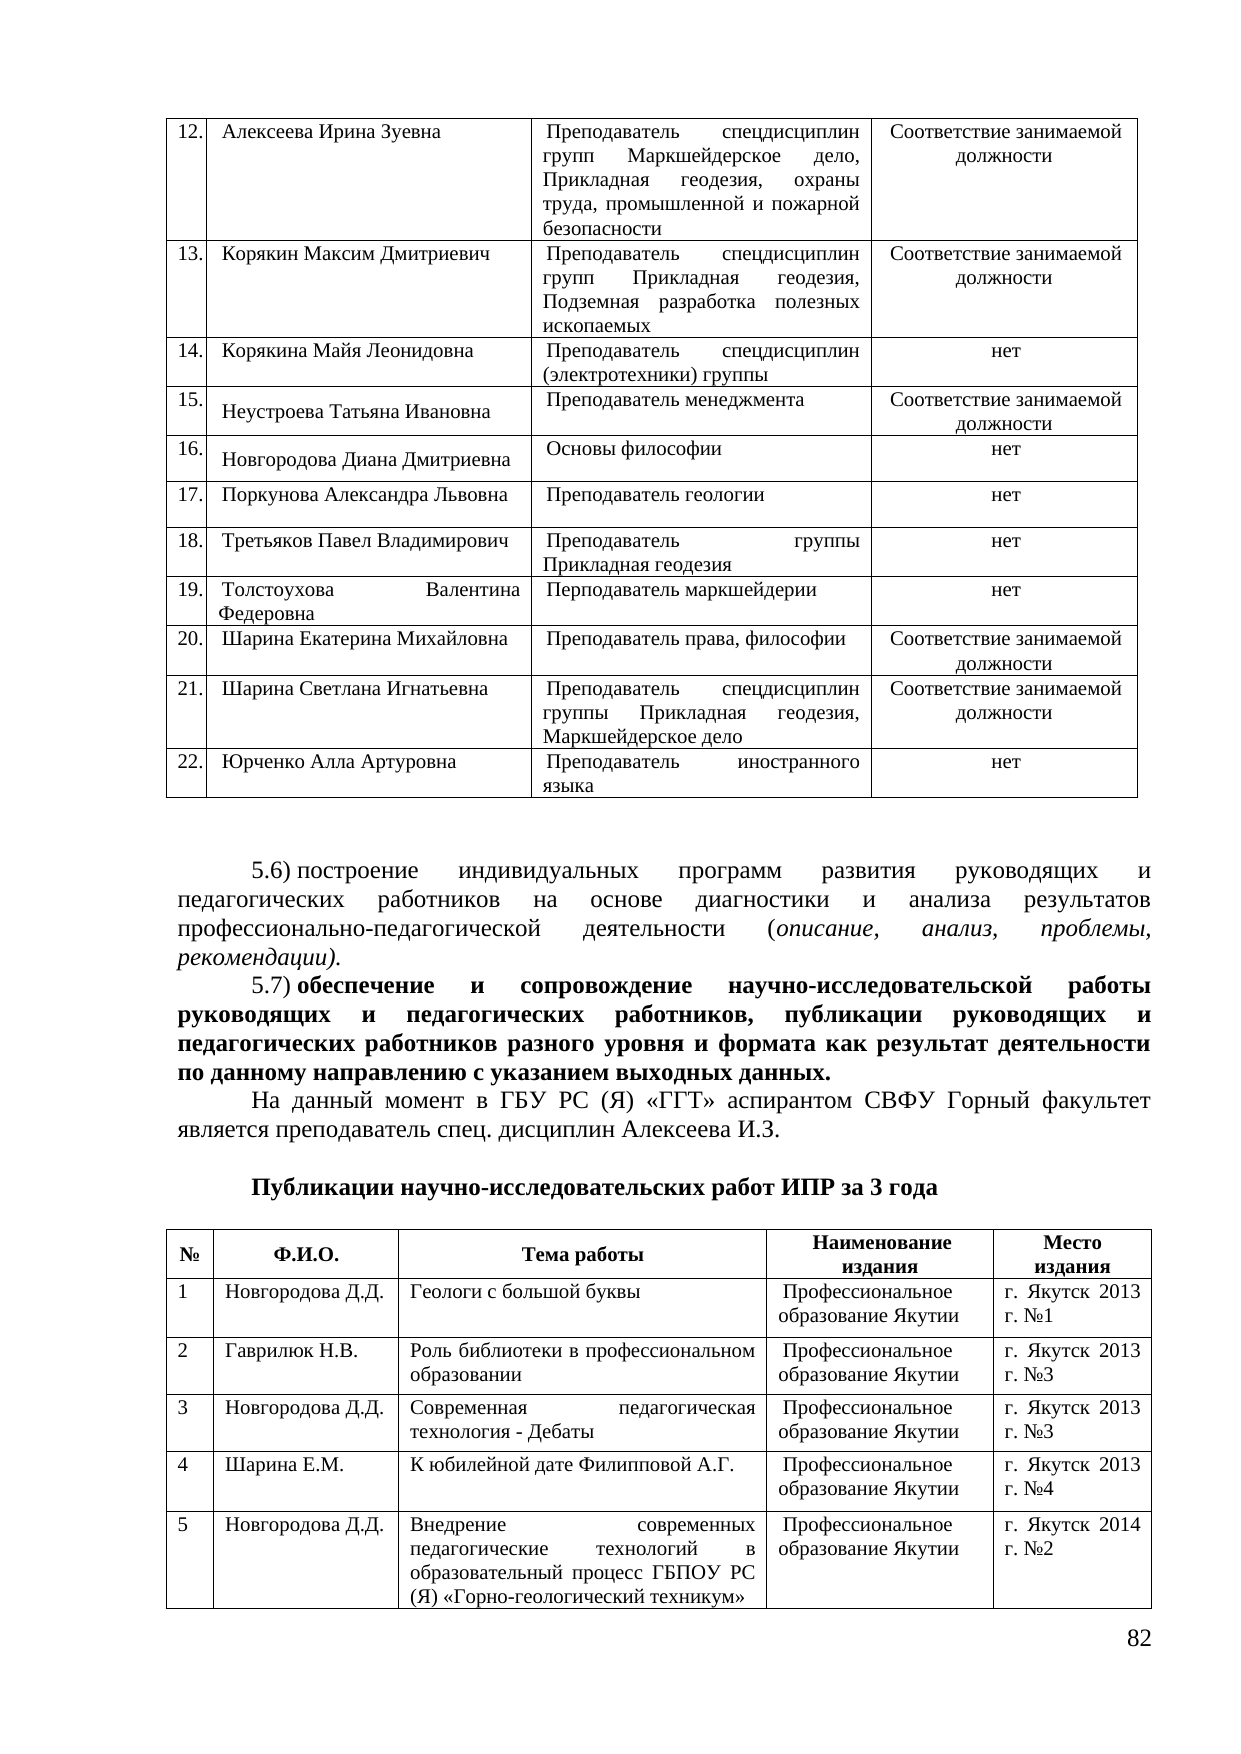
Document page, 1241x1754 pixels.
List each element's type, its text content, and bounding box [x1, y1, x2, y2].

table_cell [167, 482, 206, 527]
text На данный момент в ГБУ РС (Я) «ГГТ» аспирантом СВФУ Горный факультет является преподаватель спец. дисциплин Алексеева И.З. [177, 1085, 1152, 1143]
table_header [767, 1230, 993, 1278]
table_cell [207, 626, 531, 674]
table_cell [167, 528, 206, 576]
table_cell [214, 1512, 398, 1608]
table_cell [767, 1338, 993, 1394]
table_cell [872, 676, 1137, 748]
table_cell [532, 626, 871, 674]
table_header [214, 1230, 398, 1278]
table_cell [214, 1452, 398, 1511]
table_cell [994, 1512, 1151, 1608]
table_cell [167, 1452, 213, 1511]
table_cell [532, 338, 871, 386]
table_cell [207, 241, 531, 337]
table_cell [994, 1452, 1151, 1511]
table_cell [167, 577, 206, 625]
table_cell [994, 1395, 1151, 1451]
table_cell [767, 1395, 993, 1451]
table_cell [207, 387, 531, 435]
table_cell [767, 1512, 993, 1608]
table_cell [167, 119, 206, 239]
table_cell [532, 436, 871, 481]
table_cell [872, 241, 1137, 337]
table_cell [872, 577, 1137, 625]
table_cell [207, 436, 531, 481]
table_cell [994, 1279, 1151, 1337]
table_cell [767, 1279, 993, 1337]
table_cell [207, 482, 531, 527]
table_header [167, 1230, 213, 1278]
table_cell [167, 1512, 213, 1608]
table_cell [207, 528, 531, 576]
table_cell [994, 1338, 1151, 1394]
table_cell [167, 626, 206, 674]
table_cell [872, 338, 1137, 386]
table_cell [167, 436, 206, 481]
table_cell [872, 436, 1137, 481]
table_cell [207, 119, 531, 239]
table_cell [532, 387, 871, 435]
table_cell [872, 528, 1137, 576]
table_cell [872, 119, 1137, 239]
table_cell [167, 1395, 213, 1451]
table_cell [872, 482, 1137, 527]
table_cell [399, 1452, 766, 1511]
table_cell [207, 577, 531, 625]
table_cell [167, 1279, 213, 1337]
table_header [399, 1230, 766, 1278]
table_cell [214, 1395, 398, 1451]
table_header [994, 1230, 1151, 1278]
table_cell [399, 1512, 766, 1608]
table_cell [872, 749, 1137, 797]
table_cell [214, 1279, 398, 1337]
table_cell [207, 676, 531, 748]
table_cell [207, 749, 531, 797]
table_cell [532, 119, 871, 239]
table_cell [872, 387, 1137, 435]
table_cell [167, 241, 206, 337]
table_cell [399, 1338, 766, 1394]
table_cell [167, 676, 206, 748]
text 5.6) построение индивидуальных программ развития руководящих и педагогических работников на основе диагностики и анализа результатов профессионально-педагогической деятельности (описание, анализ, проблемы, рекомендации). [177, 855, 1152, 970]
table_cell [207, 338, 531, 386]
text 5.7) обеспечение и сопровождение научно-исследовательской работы руководящих и педагогических работников, публикации руководящих и педагогических работников разного уровня и формата как результат деятельности по данному направлению с указанием выходных данных. [177, 970, 1152, 1085]
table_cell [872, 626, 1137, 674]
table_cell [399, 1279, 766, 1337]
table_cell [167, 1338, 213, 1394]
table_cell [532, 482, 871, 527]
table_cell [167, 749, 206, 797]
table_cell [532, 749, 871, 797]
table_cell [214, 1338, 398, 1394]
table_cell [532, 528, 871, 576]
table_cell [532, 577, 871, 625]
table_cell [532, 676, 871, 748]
text Публикации научно-исследовательских работ ИПР за 3 года [177, 1172, 1152, 1200]
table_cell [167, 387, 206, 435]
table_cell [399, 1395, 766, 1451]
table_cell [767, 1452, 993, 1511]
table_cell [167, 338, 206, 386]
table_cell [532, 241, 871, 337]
